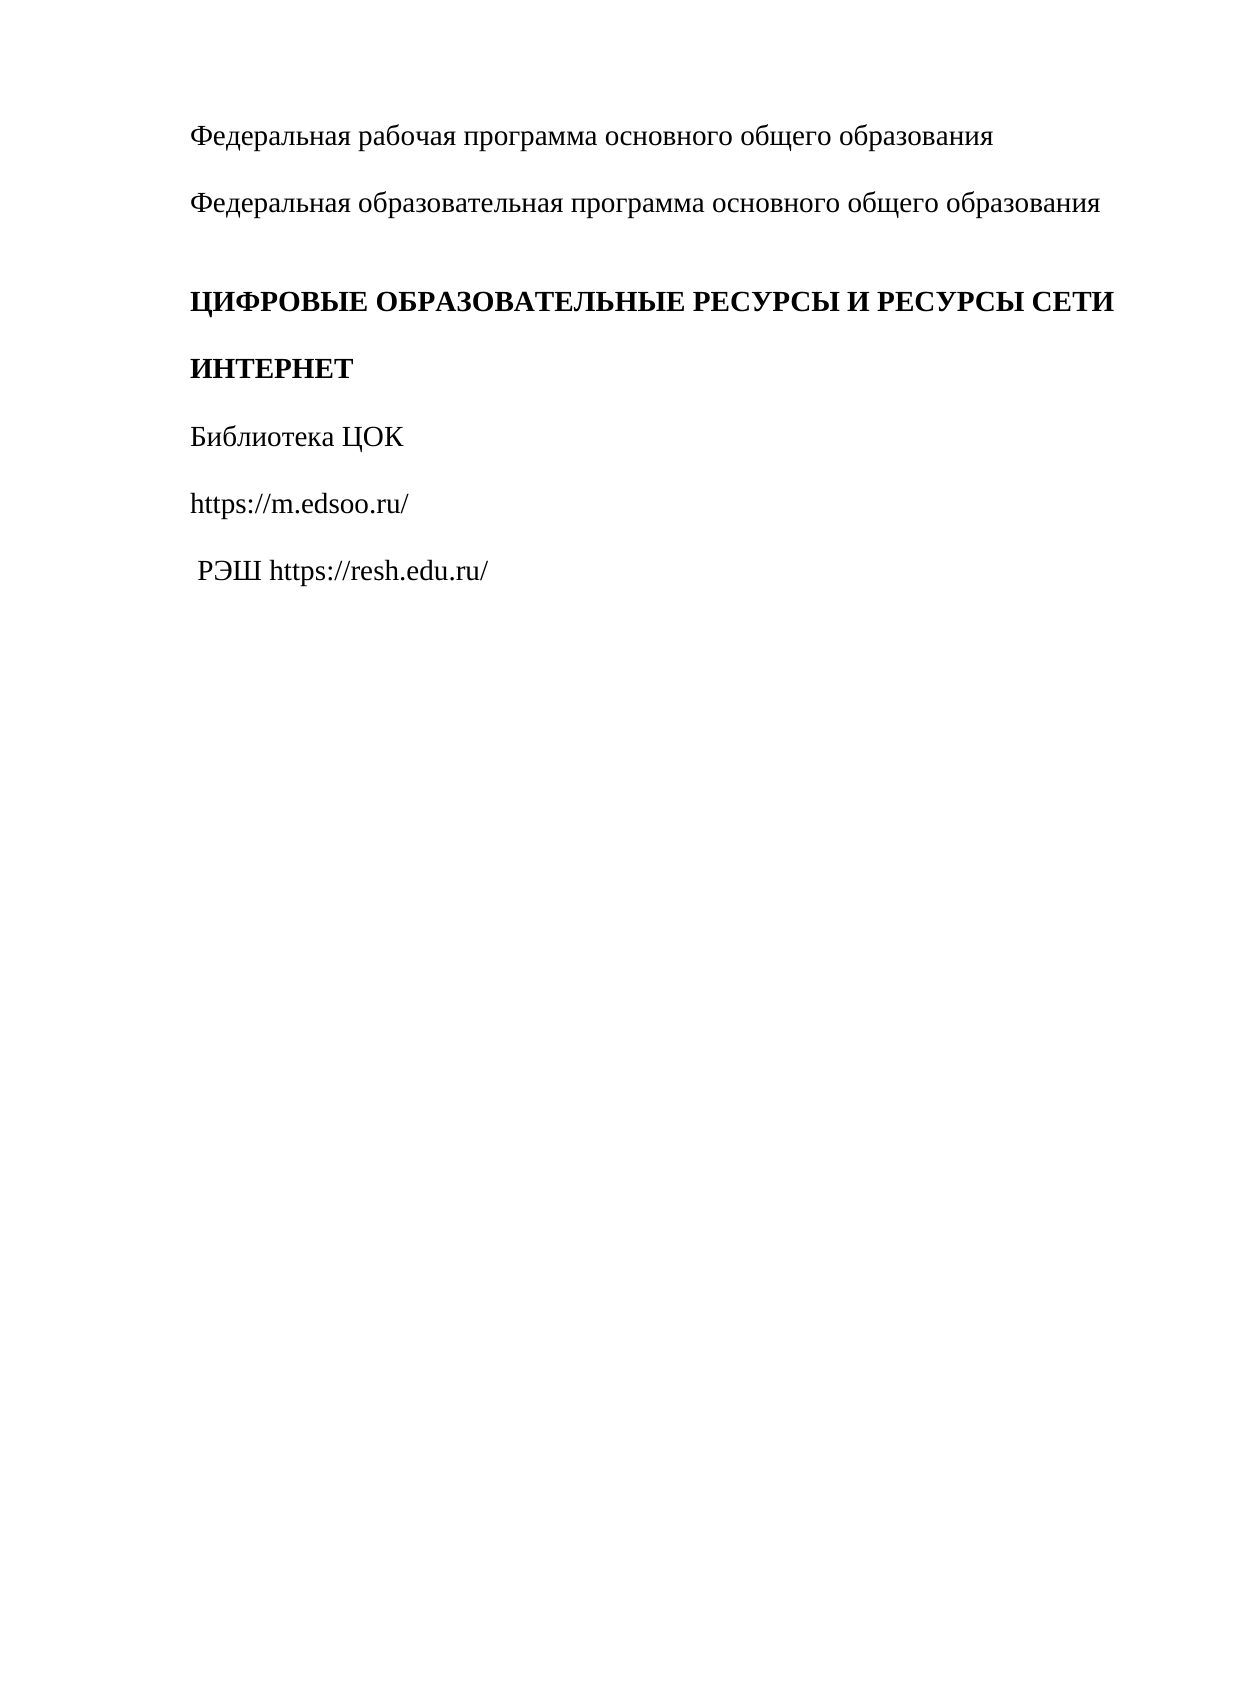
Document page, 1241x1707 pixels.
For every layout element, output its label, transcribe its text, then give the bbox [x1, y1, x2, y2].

text ​​‌Библиотека ЦОК https://m.edsoo.ru/ РЭШ https://resh.edu.ru/‌​ [190, 419, 1152, 586]
text ЦИФРОВЫЕ ОБРАЗОВАТЕЛЬНЫЕ РЕСУРСЫ И РЕСУРСЫ СЕТИ ИНТЕРНЕТ [190, 284, 1152, 385]
text Федеральная рабочая программа основного общего образования Федеральная образовательная программа основного общего образования [190, 118, 1152, 219]
